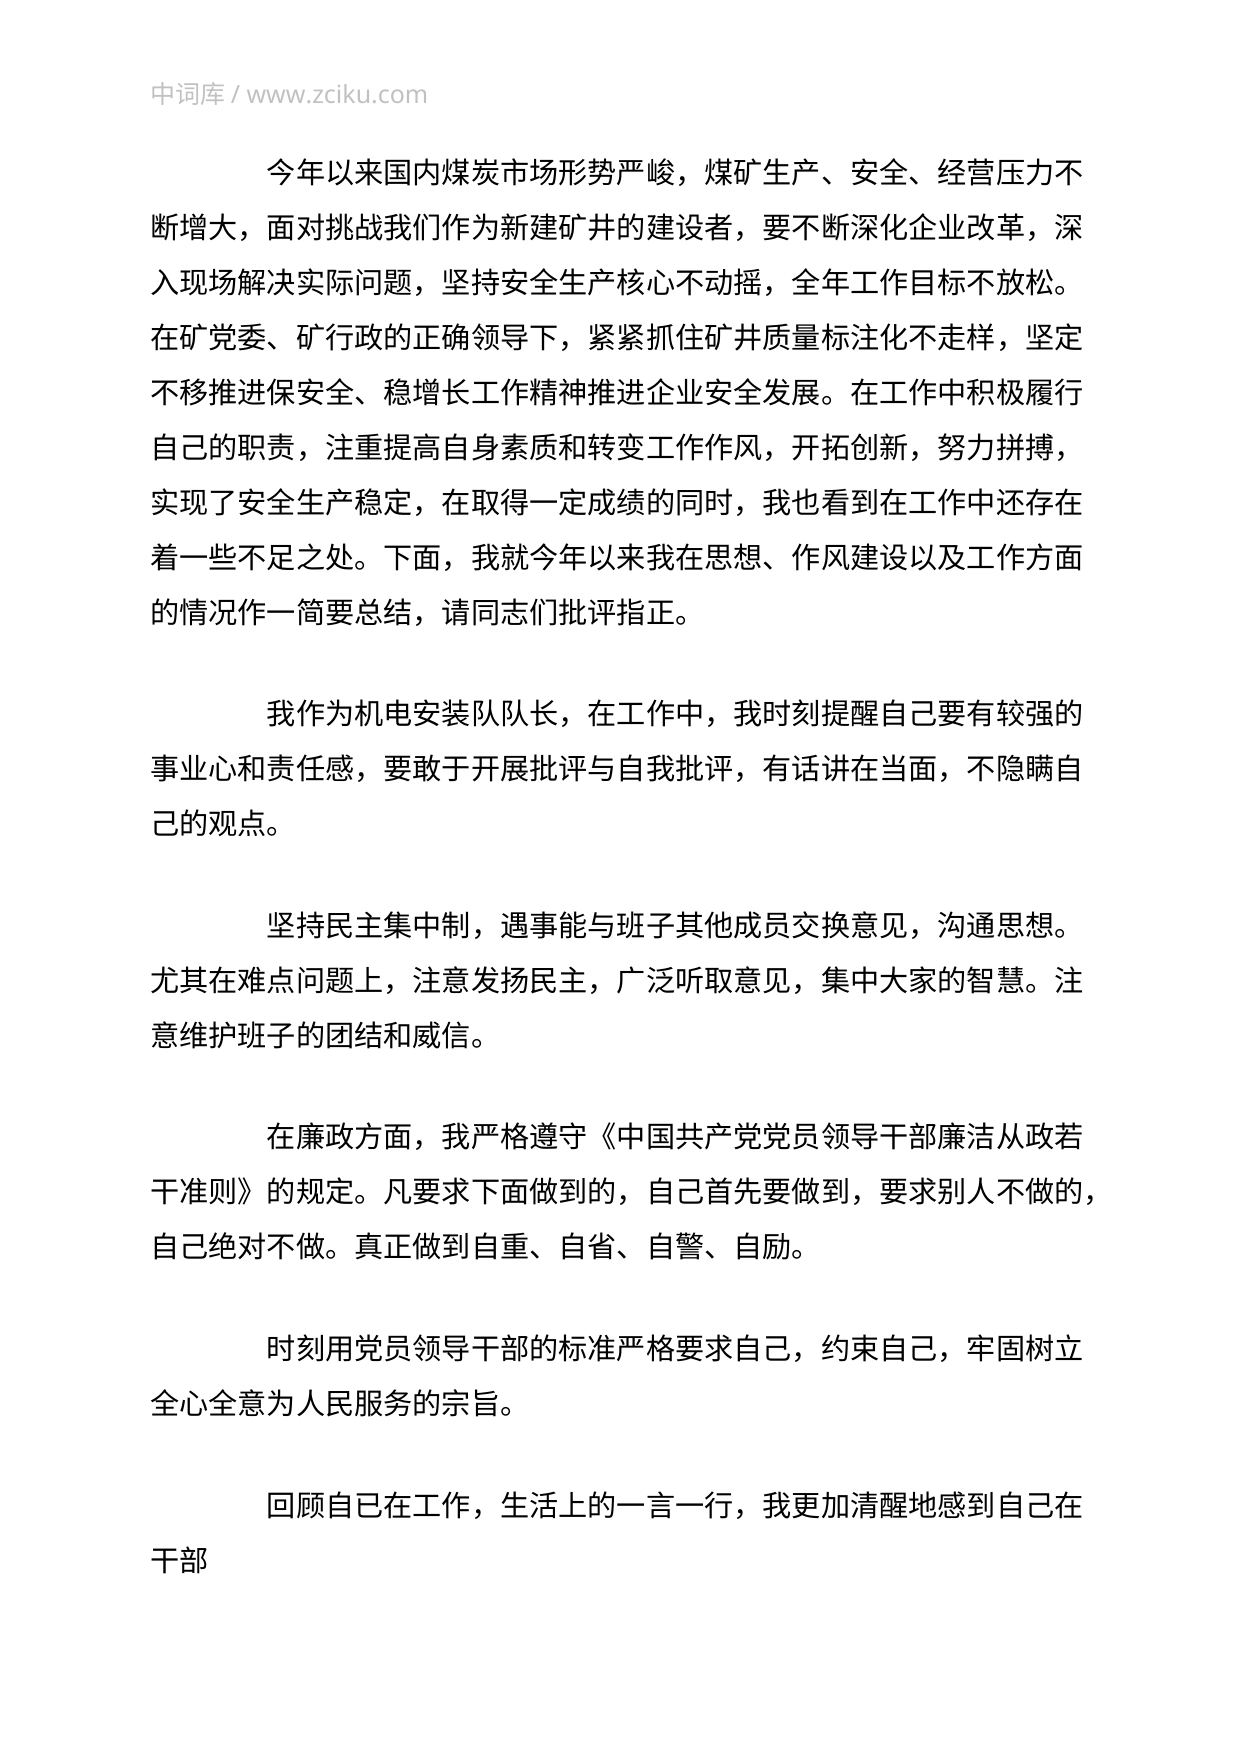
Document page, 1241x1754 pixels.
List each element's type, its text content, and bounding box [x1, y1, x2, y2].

text 在廉政方面，我严格遵守《中国共产党党员领导干部廉洁从政若干准则》的规定。凡要求下面做到的，自己首先要做到，要求别人不做的，自己绝对不做。真正做到自重、自省、自警、自励。 [150, 1114, 1090, 1266]
text 时刻用党员领导干部的标准严格要求自己，约束自己，牢固树立全心全意为人民服务的宗旨。 [150, 1326, 1090, 1423]
text 坚持民主集中制，遇事能与班子其他成员交换意见，沟通思想。尤其在难点问题上，注意发扬民主，广泛听取意见，集中大家的智慧。注意维护班子的团结和威信。 [150, 902, 1090, 1054]
text 今年以来国内煤炭市场形势严峻，煤矿生产、安全、经营压力不断增大，面对挑战我们作为新建矿井的建设者，要不断深化企业改革，深入现场解决实际问题，坚持安全生产核心不动摇，全年工作目标不放松。在矿党委、矿行政的正确领导下，紧紧抓住矿井质量标注化不走样，坚定不移推进保安全、稳增长工作精神推进企业安全发展。在工作中积极履行自己的职责，注重提高自身素质和转变工作作风，开拓创新，努力拼搏，实现了安全生产稳定，在取得一定成绩的同时，我也看到在工作中还存在着一些不足之处。下面，我就今年以来我在思想、作风建设以及工作方面的情况作一简要总结，请同志们批评指正。 [150, 150, 1090, 631]
text 回顾自已在工作，生活上的一言一行，我更加清醒地感到自己在干部 [150, 1482, 1090, 1579]
text 我作为机电安装队队长，在工作中，我时刻提醒自己要有较强的事业心和责任感，要敢于开展批评与自我批评，有话讲在当面，不隐瞒自己的观点。 [150, 691, 1090, 843]
